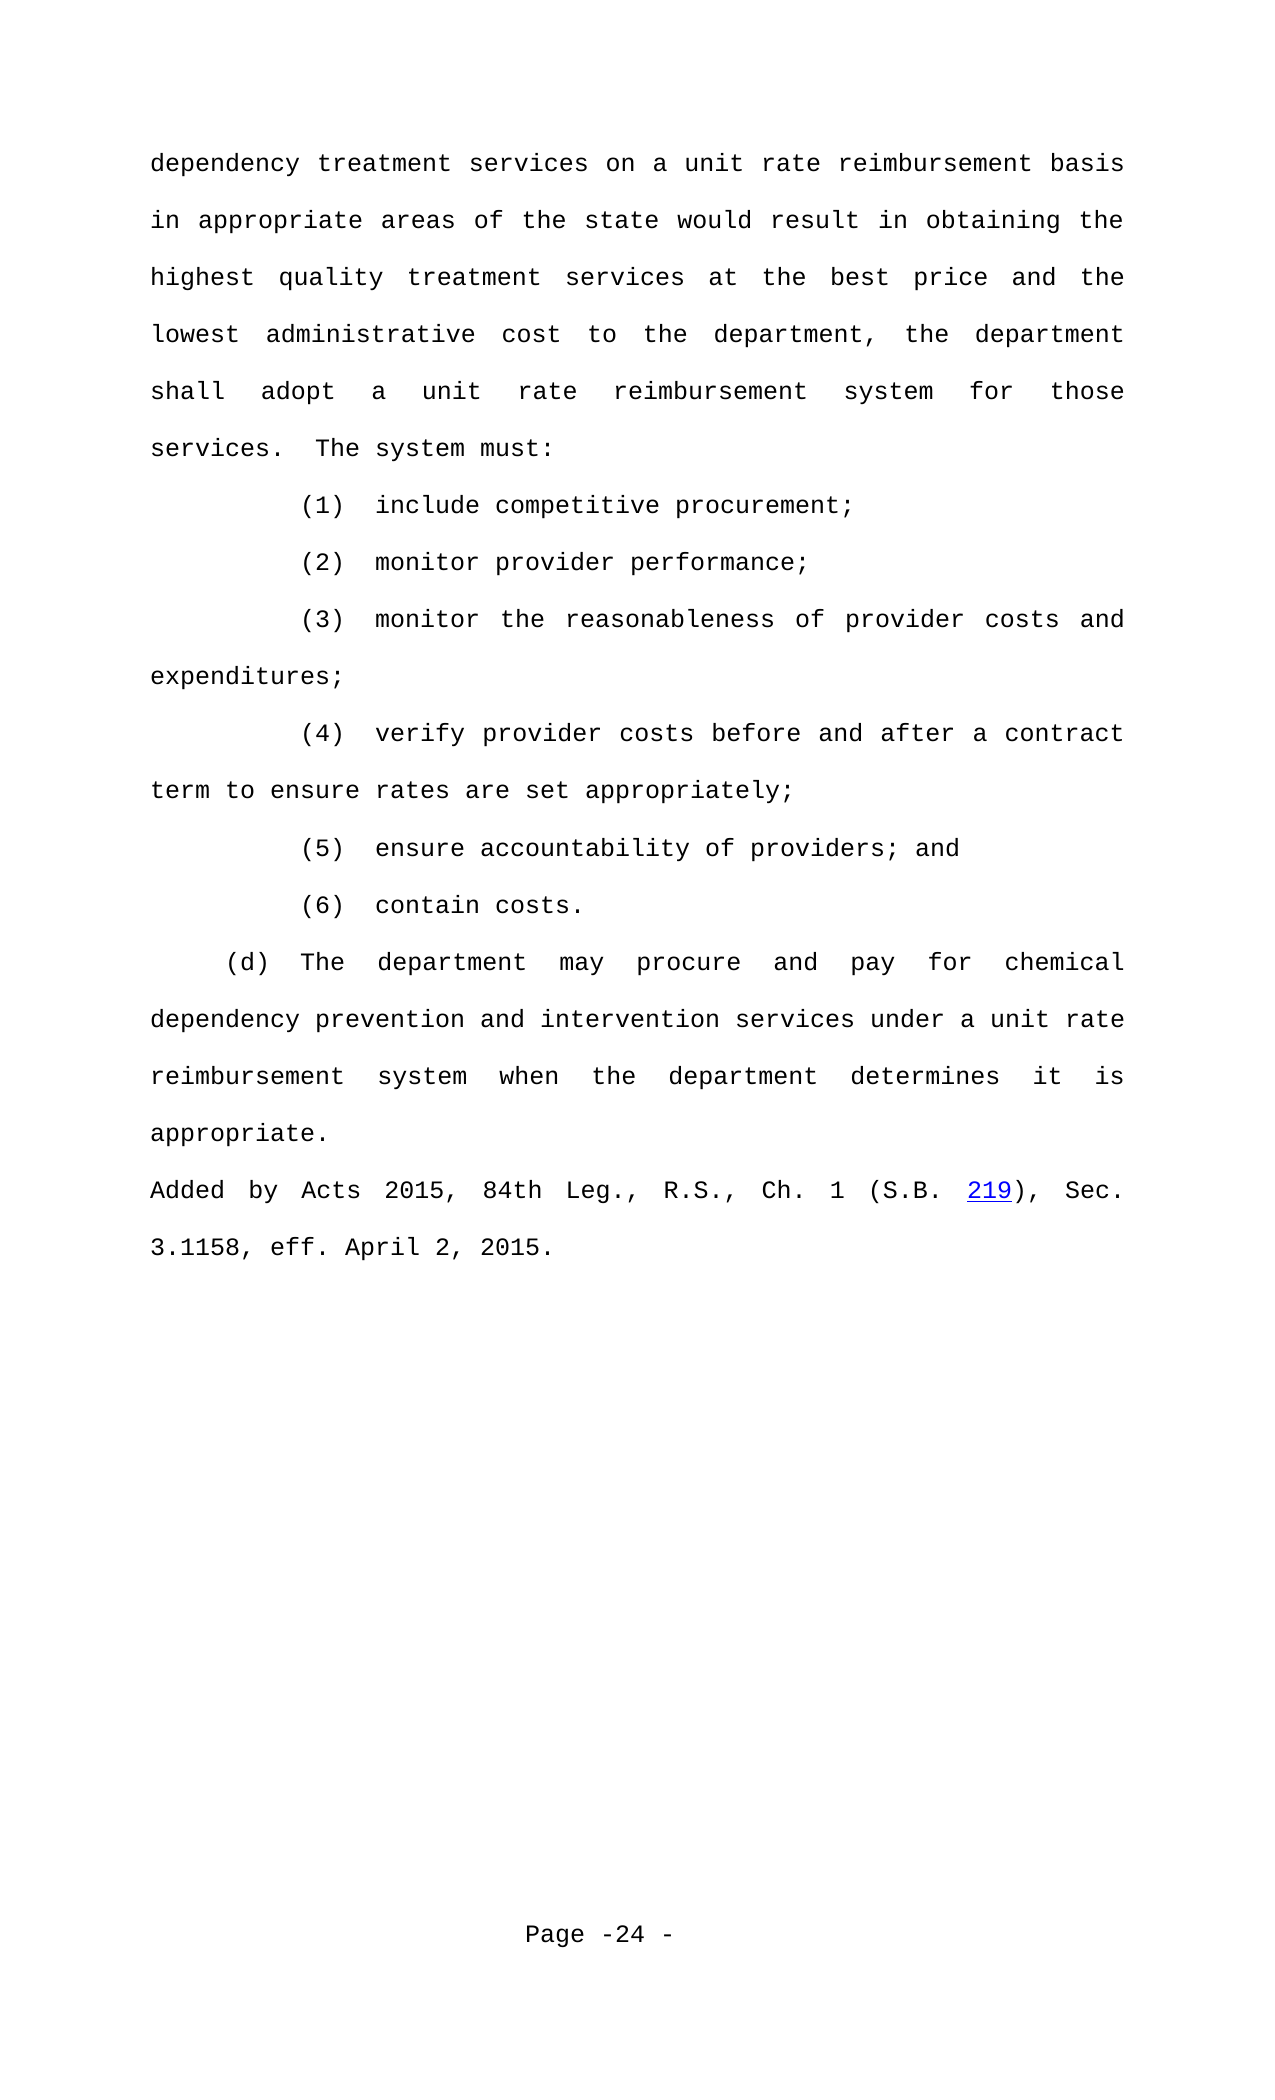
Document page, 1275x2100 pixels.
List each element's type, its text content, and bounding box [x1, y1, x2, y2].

text (d) The department may procure and pay for chemical dependency prevention and intervention services under a unit rate reimbursement system when the department determines it is appropriate. [150, 949, 1125, 1149]
text (1) include competitive procurement; [150, 492, 1125, 521]
text (4) verify provider costs before and after a contract term to ensure rates are set appropriately; [150, 721, 1125, 806]
text (5) ensure accountability of providers; and [150, 835, 1125, 863]
text (2) monitor provider performance; [150, 549, 1125, 578]
text Added by Acts 2015, 84th Leg., R.S., Ch. 1 (S.B. 219), Sec. 3.1158, eff. April 2, 2015. [150, 1177, 1125, 1263]
text (6) contain costs. [150, 892, 1125, 921]
text (3) monitor the reasonableness of provider costs and expenditures; [150, 607, 1125, 692]
